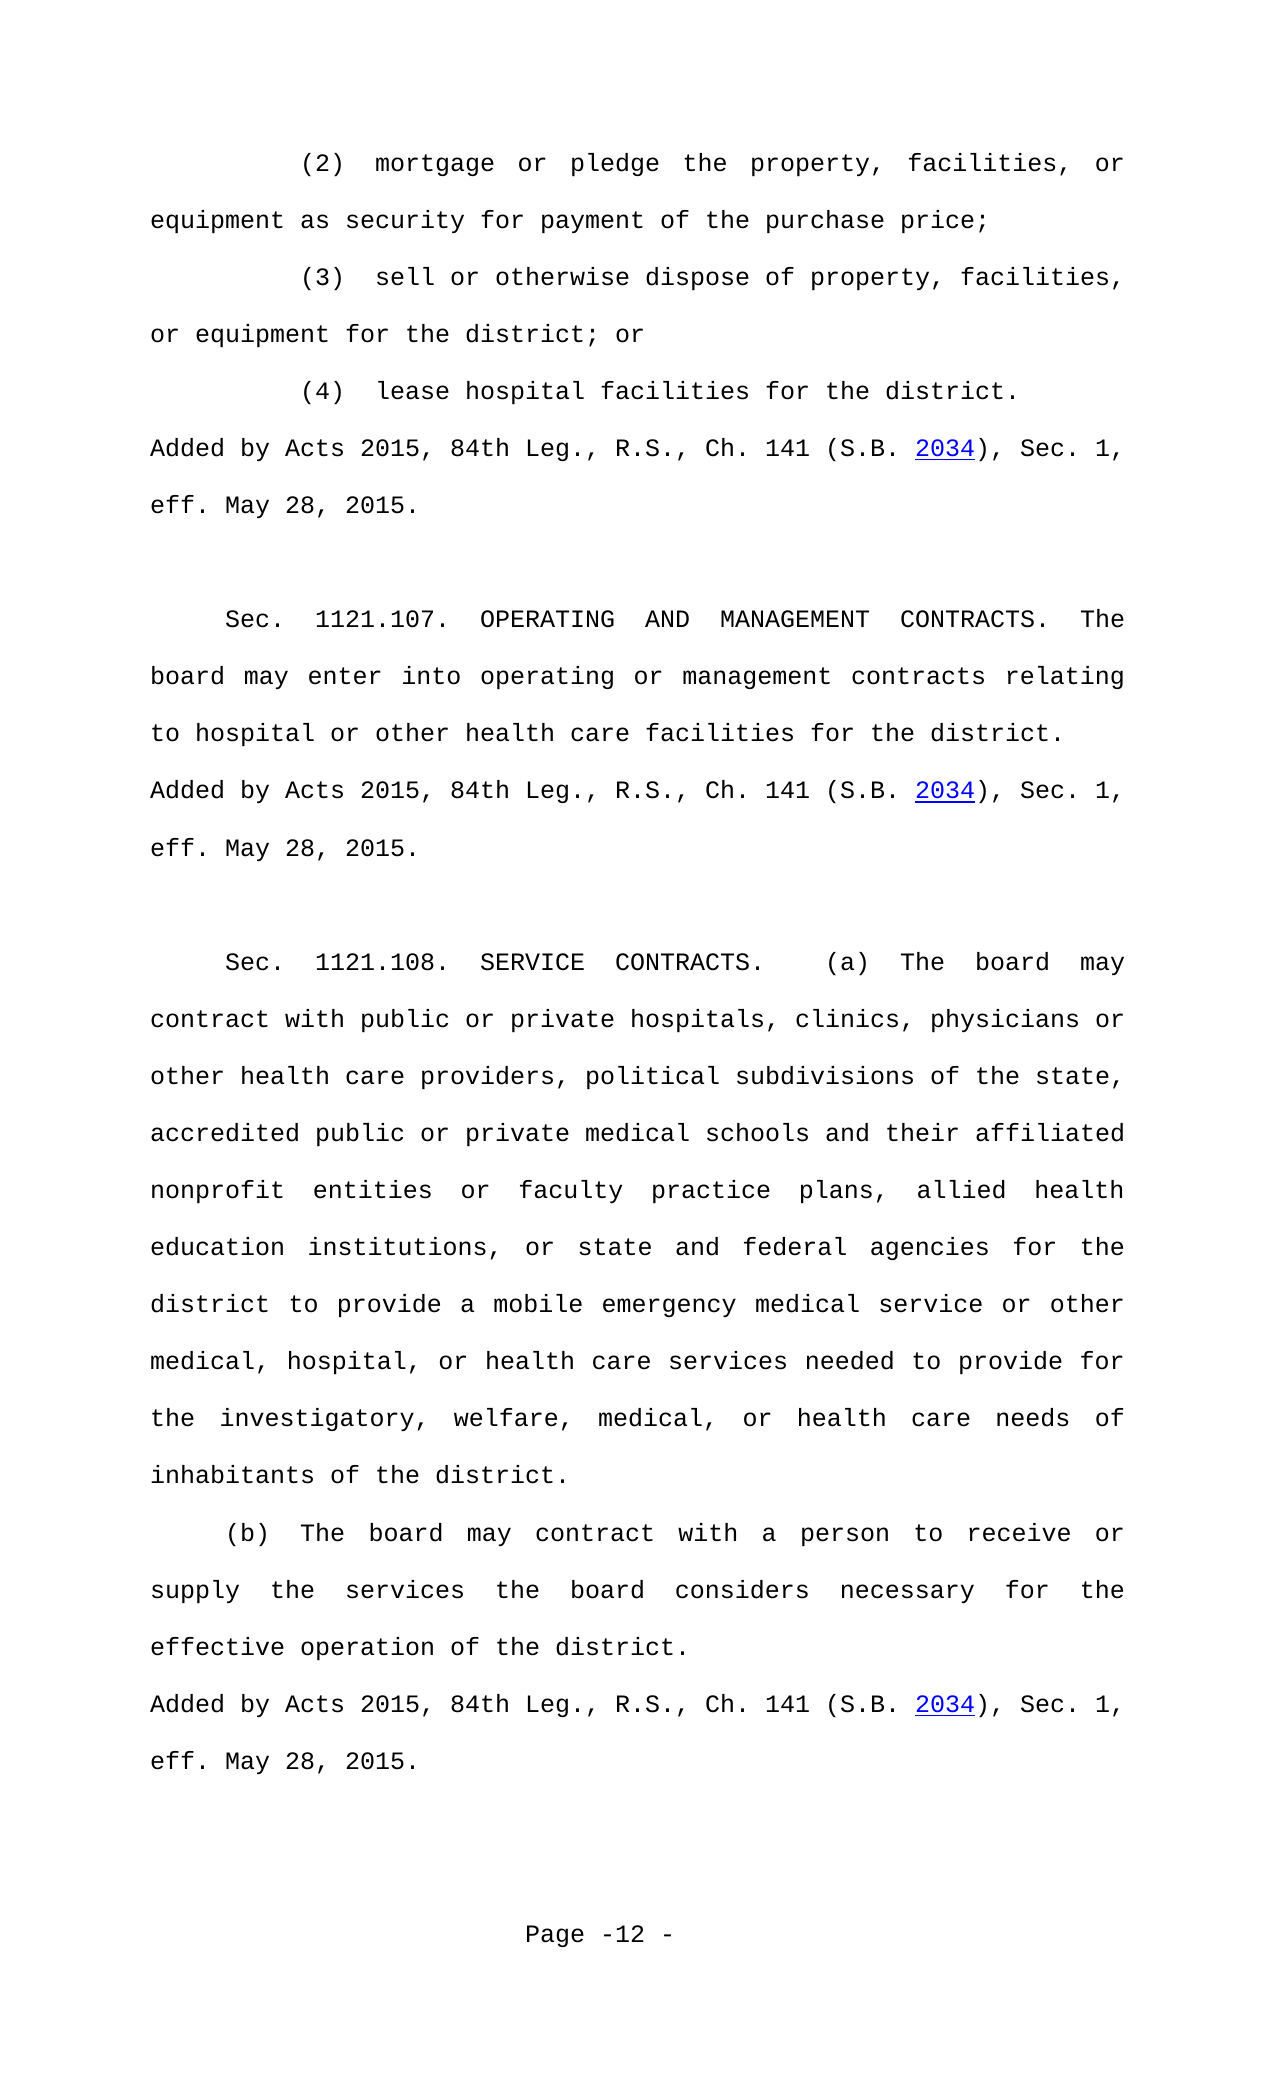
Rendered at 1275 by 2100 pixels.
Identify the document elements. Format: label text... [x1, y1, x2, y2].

text (3) sell or otherwise dispose of property, facilities, or equipment for the district; or [150, 264, 1125, 350]
text Added by Acts 2015, 84th Leg., R.S., Ch. 141 (S.B. 2034), Sec. 1, eff. May 28, 2015. [150, 778, 1125, 863]
text Sec. 1121.107. OPERATING AND MANAGEMENT CONTRACTS. The board may enter into operating or management contracts relating to hospital or other health care facilities for the district. [150, 607, 1125, 749]
text (4) lease hospital facilities for the district. [150, 378, 1125, 407]
text Added by Acts 2015, 84th Leg., R.S., Ch. 141 (S.B. 2034), Sec. 1, eff. May 28, 2015. [150, 1691, 1125, 1777]
text Added by Acts 2015, 84th Leg., R.S., Ch. 141 (S.B. 2034), Sec. 1, eff. May 28, 2015. [150, 435, 1125, 521]
text (2) mortgage or pledge the property, facilities, or equipment as security for payment of the purchase price; [150, 150, 1125, 236]
text Sec. 1121.108. SERVICE CONTRACTS. (a) The board may contract with public or private hospitals, clinics, physicians or other health care providers, political subdivisions of the state, accredited public or private medical schools and their affiliated nonprofit entities or faculty practice plans, allied health education institutions, or state and federal agencies for the district to provide a mobile emergency medical service or other medical, hospital, or health care services needed to provide for the investigatory, welfare, medical, or health care needs of inhabitants of the district. [150, 949, 1125, 1491]
text (b) The board may contract with a person to receive or supply the services the board considers necessary for the effective operation of the district. [150, 1520, 1125, 1663]
